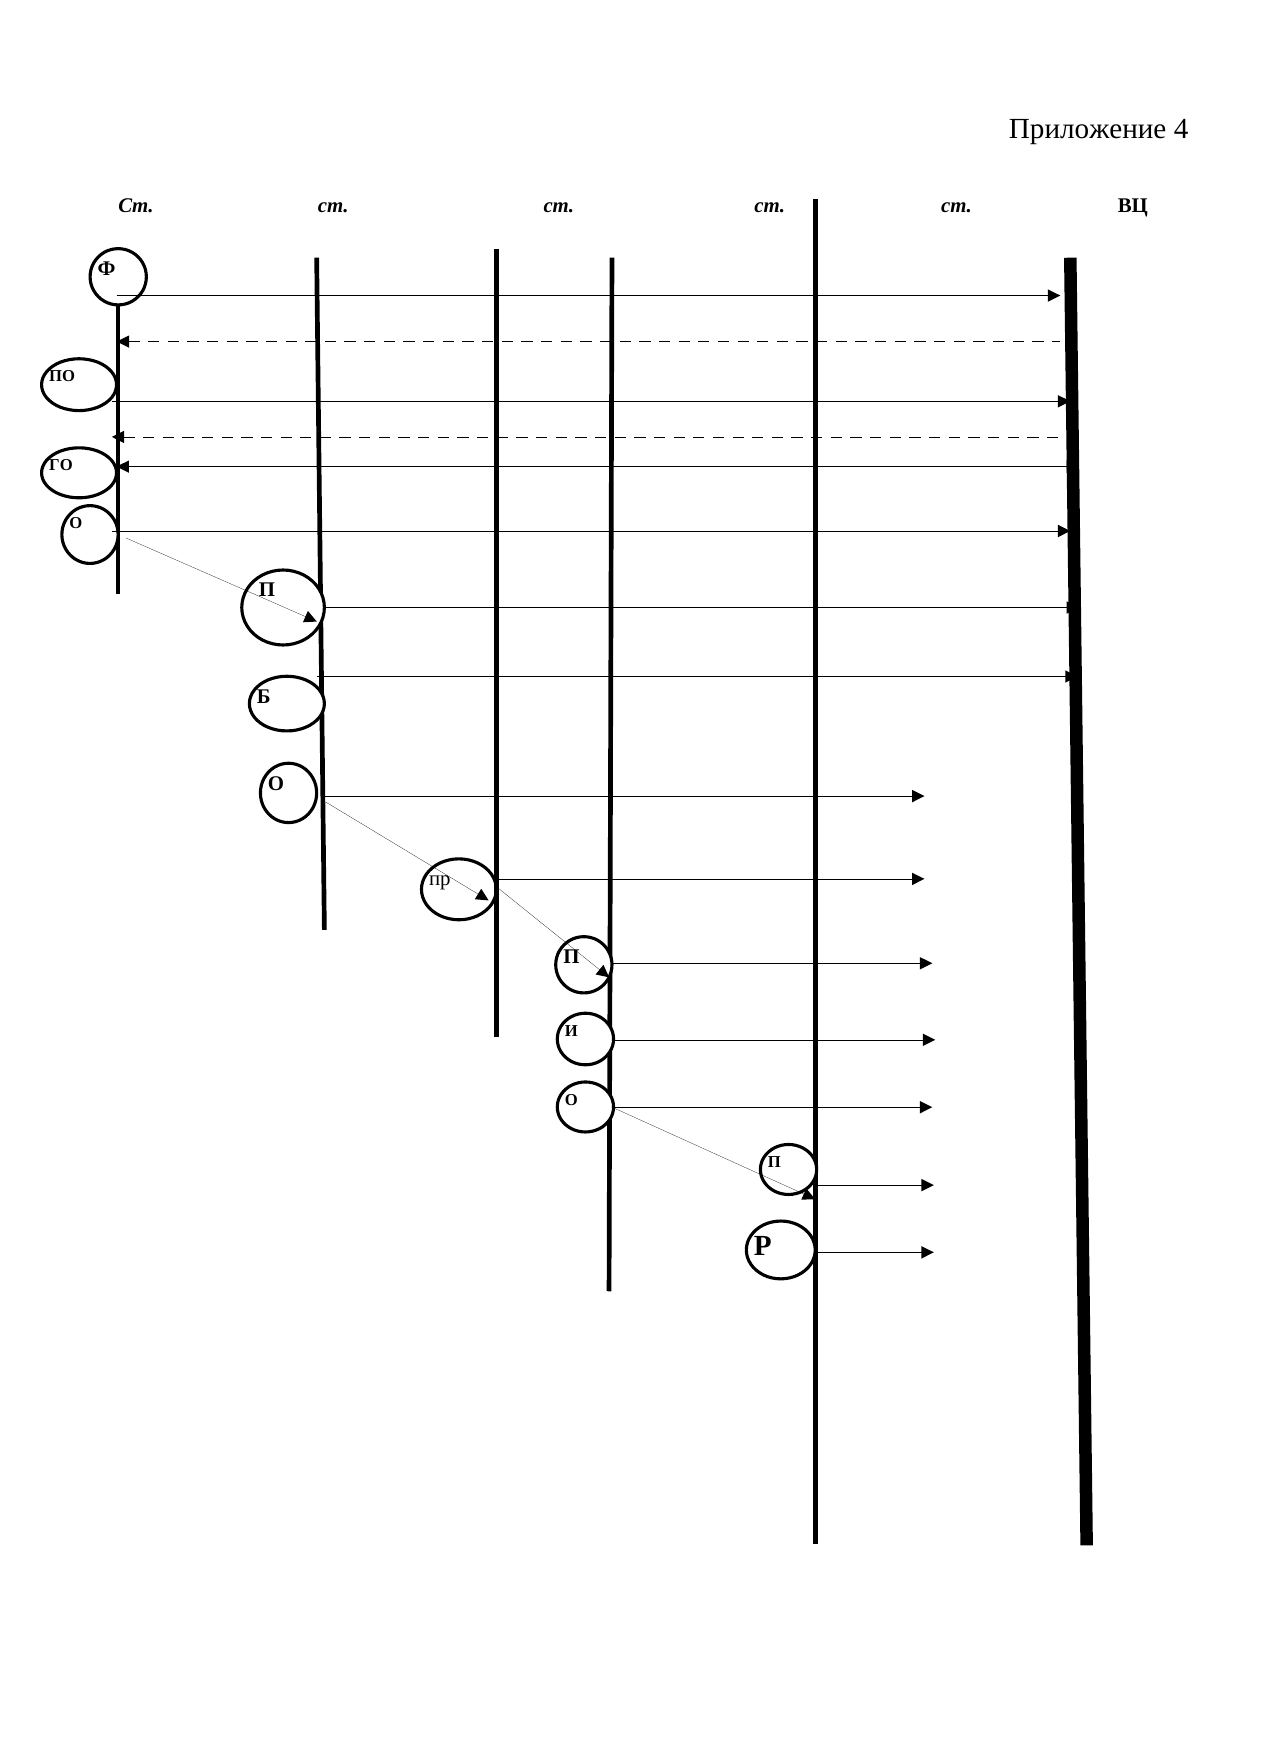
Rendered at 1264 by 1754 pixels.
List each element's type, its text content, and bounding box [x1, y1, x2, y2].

text Ст. ст. ст. ст. ст. ВЦ [118, 193, 1211, 217]
text Приложение 4 [118, 111, 1211, 145]
